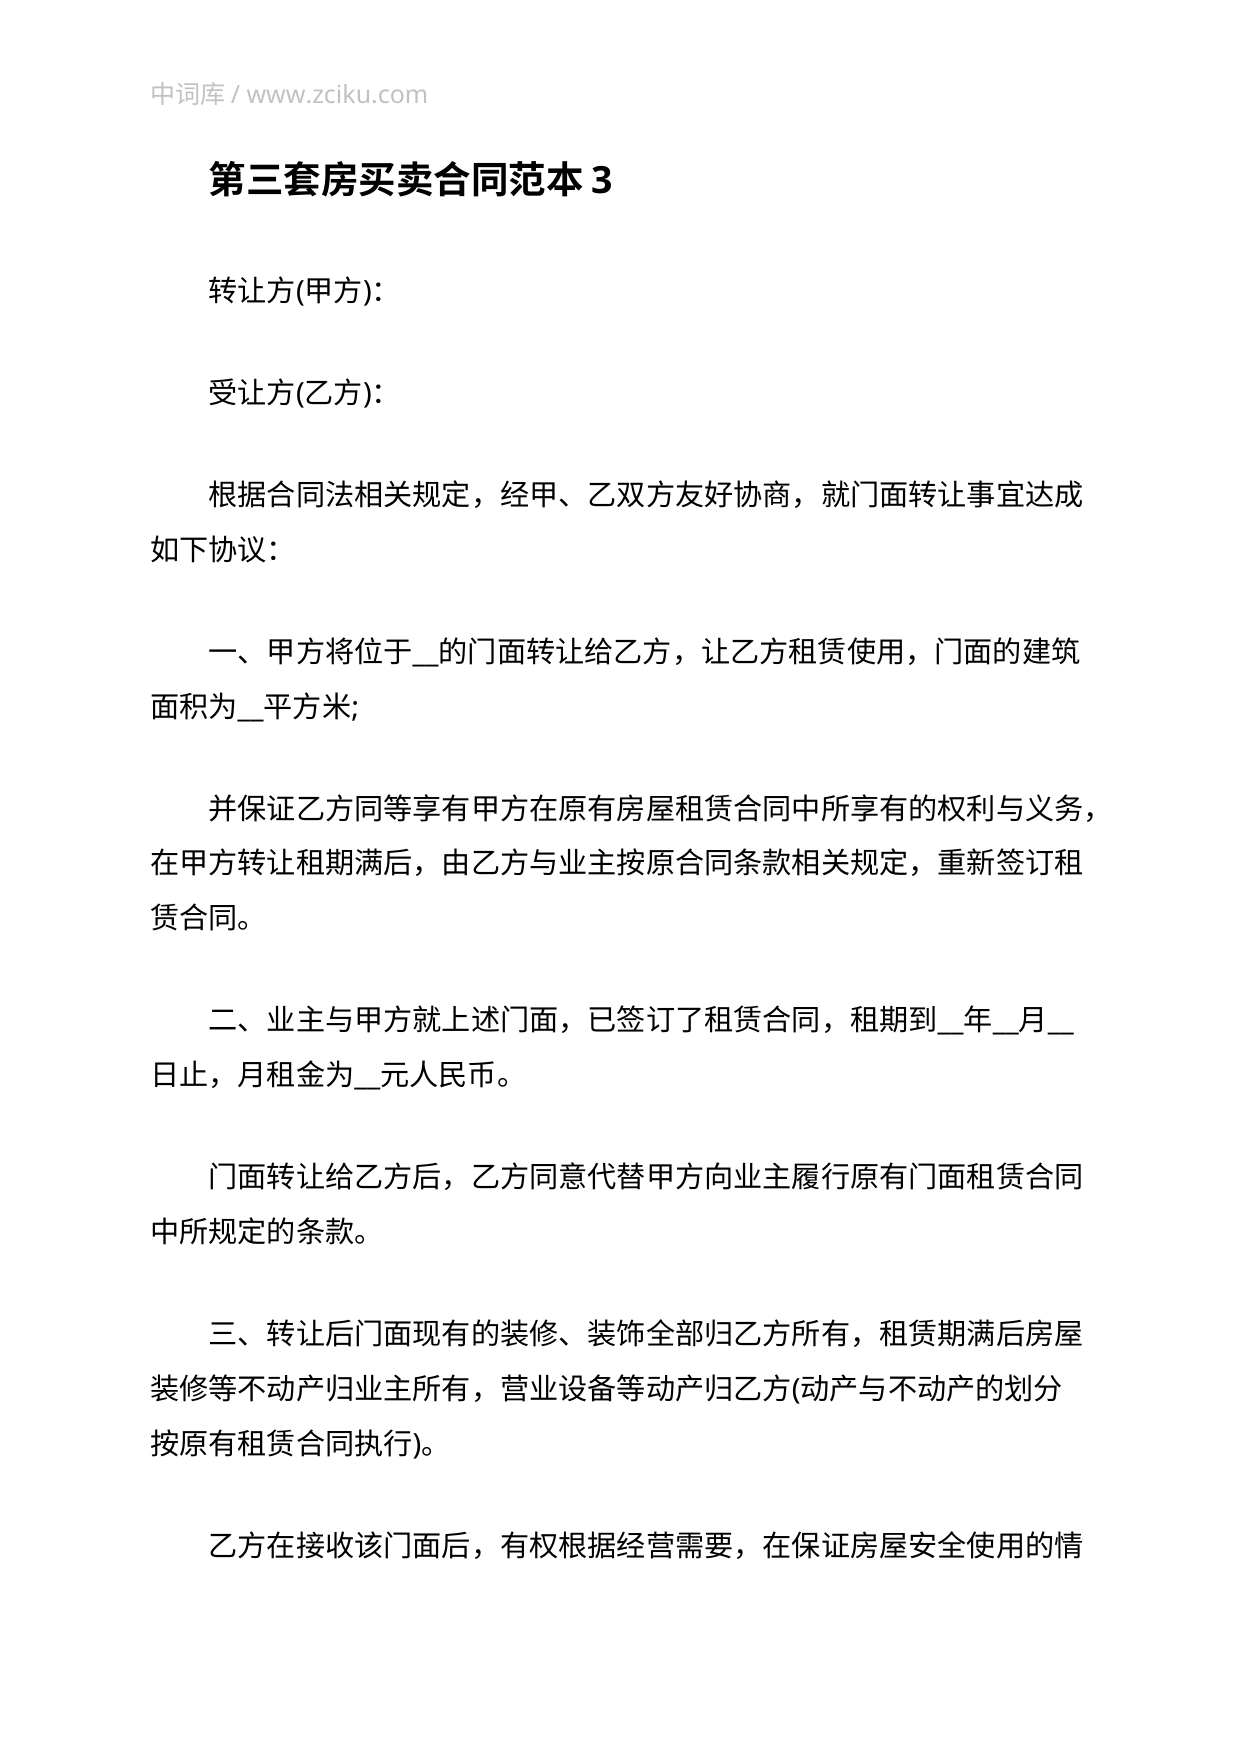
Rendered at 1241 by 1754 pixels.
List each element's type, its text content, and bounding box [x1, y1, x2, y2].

text 三、转让后门面现有的装修、装饰全部归乙方所有，租赁期满后房屋装修等不动产归业主所有，营业设备等动产归乙方(动产与不动产的划分按原有租赁合同执行)。 [150, 1310, 1090, 1463]
text 根据合同法相关规定，经甲、乙双方友好协商，就门面转让事宜达成如下协议： [150, 472, 1090, 569]
text 并保证乙方同等享有甲方在原有房屋租赁合同中所享有的权利与义务，在甲方转让租期满后，由乙方与业主按原合同条款相关规定，重新签订租赁合同。 [150, 785, 1090, 937]
text 门面转让给乙方后，乙方同意代替甲方向业主履行原有门面租赁合同中所规定的条款。 [150, 1154, 1090, 1251]
text 受让方(乙方)： [150, 369, 1090, 412]
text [150, 1522, 1090, 1564]
text 转让方(甲方)： [150, 268, 1090, 310]
text 二、业主与甲方就上述门面，已签订了租赁合同，租期到__年__月__日止，月租金为__元人民币。 [150, 997, 1090, 1094]
text 一、甲方将位于__的门面转让给乙方，让乙方租赁使用，门面的建筑面积为__平方米; [150, 628, 1090, 726]
text 第三套房买卖合同范本3 [150, 150, 1090, 204]
